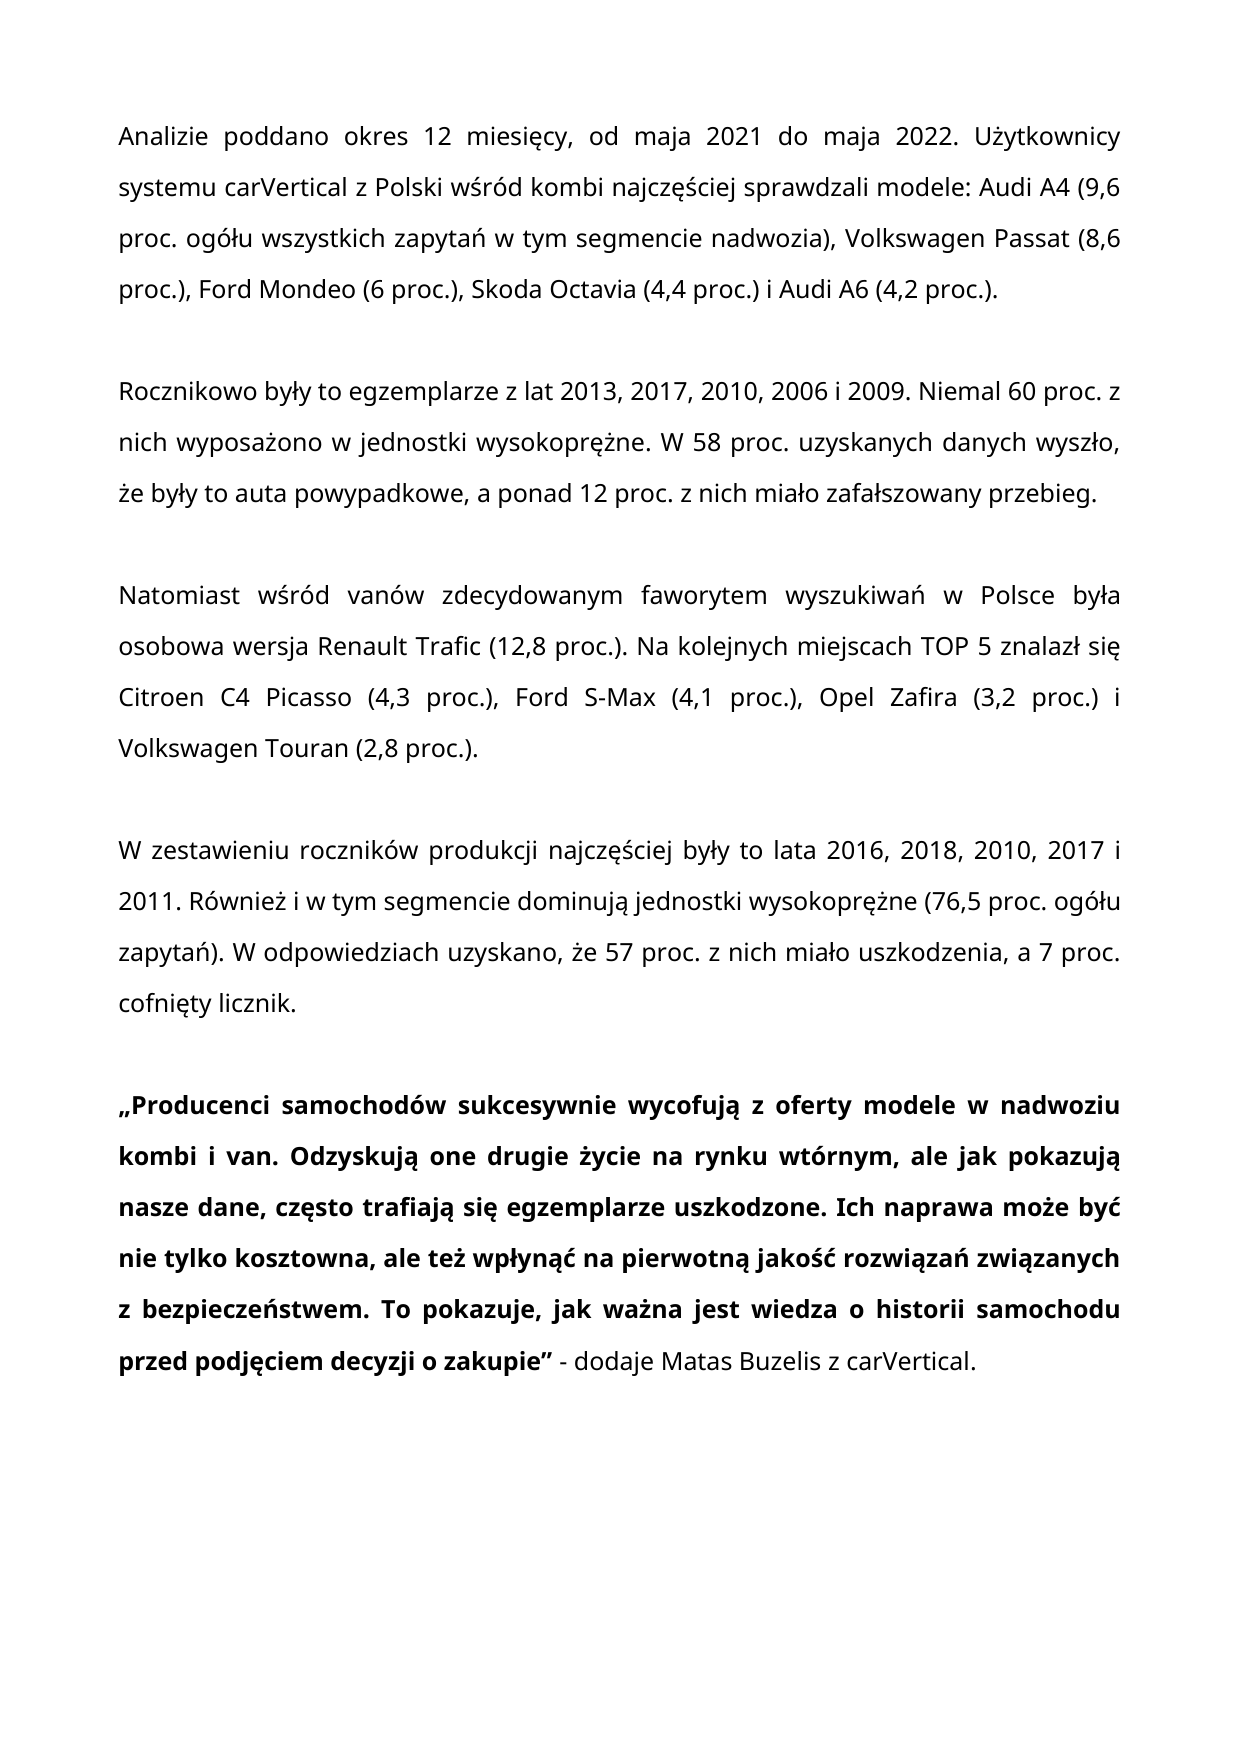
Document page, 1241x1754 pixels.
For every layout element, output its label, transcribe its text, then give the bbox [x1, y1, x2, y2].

text Rocznikowo były to egzemplarze z lat 2013, 2017, 2010, 2006 i 2009. Niemal 60 proc. z nich wyposażono w jednostki wysokoprężne. W 58 proc. uzyskanych danych wyszło, że były to auta powypadkowe, a ponad 12 proc. z nich miało zafałszowany przebieg. [118, 373, 1122, 509]
text Analizie poddano okres 12 miesięcy, od maja 2021 do maja 2022. Użytkownicy systemu carVertical z Polski wśród kombi najczęściej sprawdzali modele: Audi A4 (9,6 proc. ogółu wszystkich zapytań w tym segmencie nadwozia), Volkswagen Passat (8,6 proc.), Ford Mondeo (6 proc.), Skoda Octavia (4,4 proc.) i Audi A6 (4,2 proc.). [118, 118, 1122, 305]
text Natomiast wśród vanów zdecydowanym faworytem wyszukiwań w Polsce była osobowa wersja Renault Trafic (12,8 proc.). Na kolejnych miejscach TOP 5 znalazł się Citroen C4 Picasso (4,3 proc.), Ford S-Max (4,1 proc.), Opel Zafira (3,2 proc.) i Volkswagen Touran (2,8 proc.). [118, 577, 1122, 765]
text „Producenci samochodów sukcesywnie wycofują z oferty modele w nadwoziu kombi i van. Odzyskują one drugie życie na rynku wtórnym, ale jak pokazują nasze dane, często trafiają się egzemplarze uszkodzone. Ich naprawa może być nie tylko kosztowna, ale też wpłynąć na pierwotną jakość rozwiązań związanych z bezpieczeństwem. To pokazuje, jak ważna jest wiedza o historii samochodu przed podjęciem decyzji o zakupie” - dodaje Matas Buzelis z carVertical. [118, 1088, 1122, 1377]
text W zestawieniu roczników produkcji najczęściej były to lata 2016, 2018, 2010, 2017 i 2011. Również i w tym segmencie dominują jednostki wysokoprężne (76,5 proc. ogółu zapytań). W odpowiedziach uzyskano, że 57 proc. z nich miało uszkodzenia, a 7 proc. cofnięty licznik. [118, 833, 1122, 1020]
